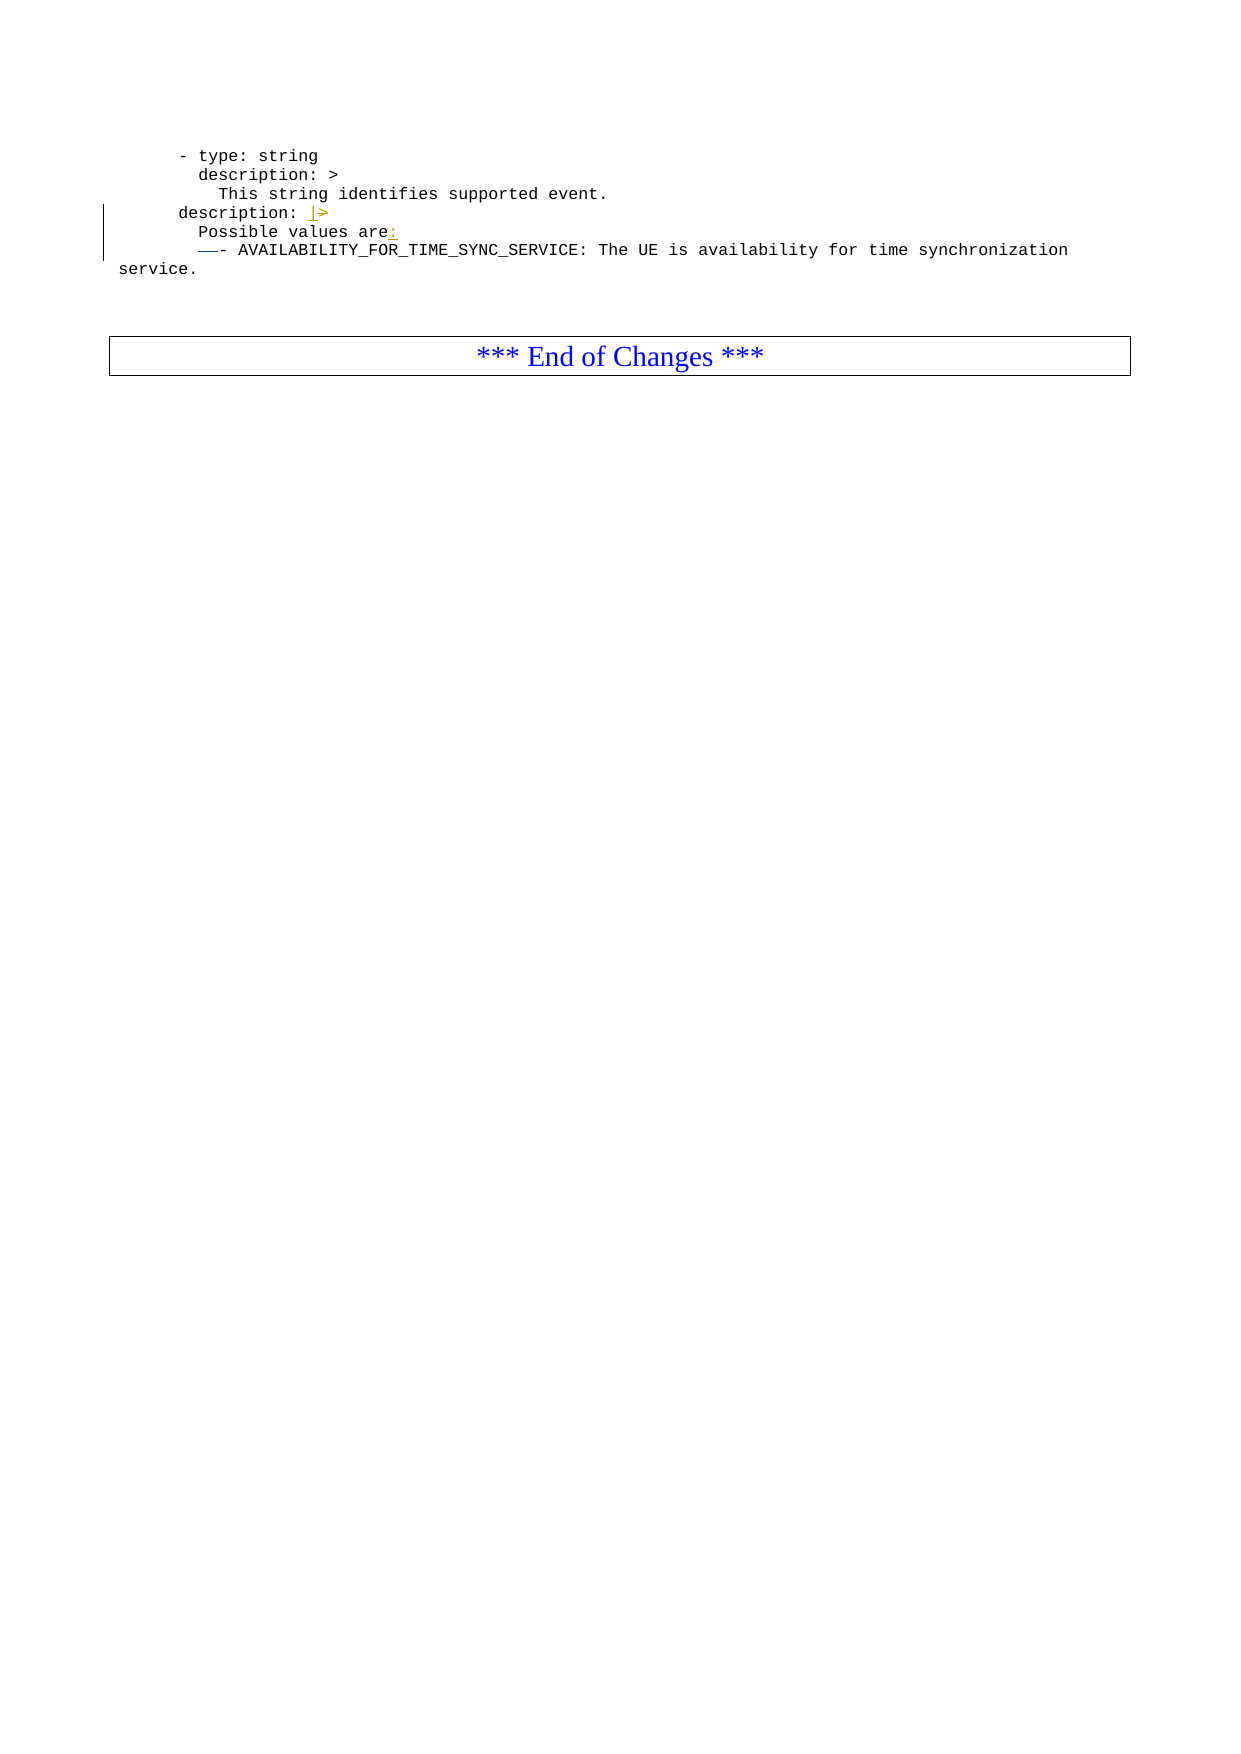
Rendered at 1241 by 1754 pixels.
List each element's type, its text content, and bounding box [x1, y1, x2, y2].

text description: > [118, 167, 1122, 185]
text *** End of Changes *** [110, 337, 1130, 375]
text This string identifies supported event. [118, 185, 1122, 204]
text description: [118, 204, 1122, 223]
text - type: string [118, 148, 1122, 167]
text Possible values are [118, 223, 1122, 242]
text - AVAILABILITY_FOR_TIME_SYNC_SERVICE: The UE is availability for time synchronization service. [118, 242, 1122, 280]
